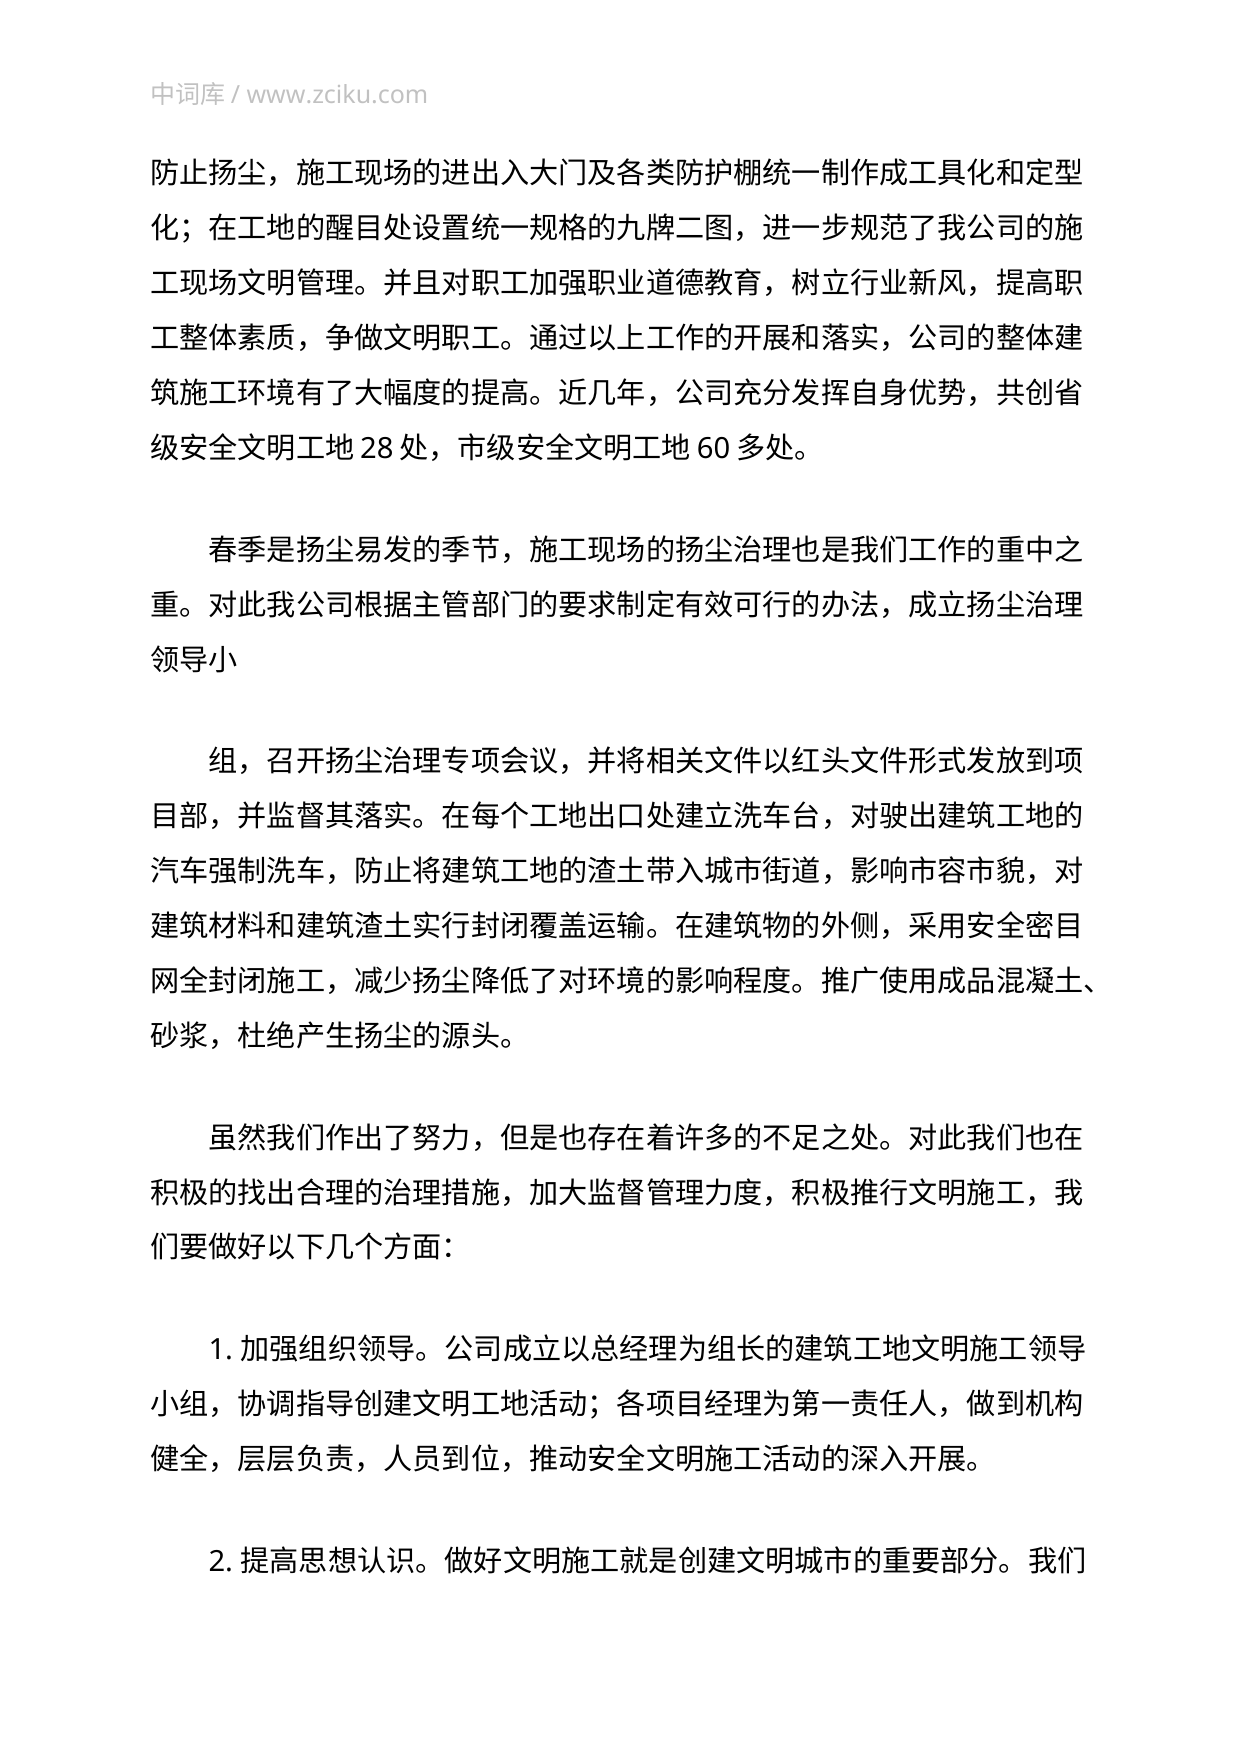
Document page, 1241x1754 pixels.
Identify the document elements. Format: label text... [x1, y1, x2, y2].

text 1. 加强组织领导。公司成立以总经理为组长的建筑工地文明施工领导小组，协调指导创建文明工地活动；各项目经理为第一责任人，做到机构健全，层层负责，人员到位，推动安全文明施工活动的深入开展。 [150, 1326, 1090, 1478]
text 春季是扬尘易发的季节，施工现场的扬尘治理也是我们工作的重中之重。对此我公司根据主管部门的要求制定有效可行的办法，成立扬尘治理领导小 [150, 526, 1090, 678]
text 组，召开扬尘治理专项会议，并将相关文件以红头文件形式发放到项目部，并监督其落实。在每个工地出口处建立洗车台，对驶出建筑工地的汽车强制洗车，防止将建筑工地的渣土带入城市街道，影响市容市貌，对建筑材料和建筑渣土实行封闭覆盖运输。在建筑物的外侧，采用安全密目网全封闭施工，减少扬尘降低了对环境的影响程度。推广使用成品混凝土、砂浆，杜绝产生扬尘的源头。 [150, 738, 1090, 1055]
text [150, 150, 1090, 467]
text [150, 1537, 1090, 1580]
text 虽然我们作出了努力，但是也存在着许多的不足之处。对此我们也在积极的找出合理的治理措施，加大监督管理力度，积极推行文明施工，我们要做好以下几个方面： [150, 1114, 1090, 1266]
